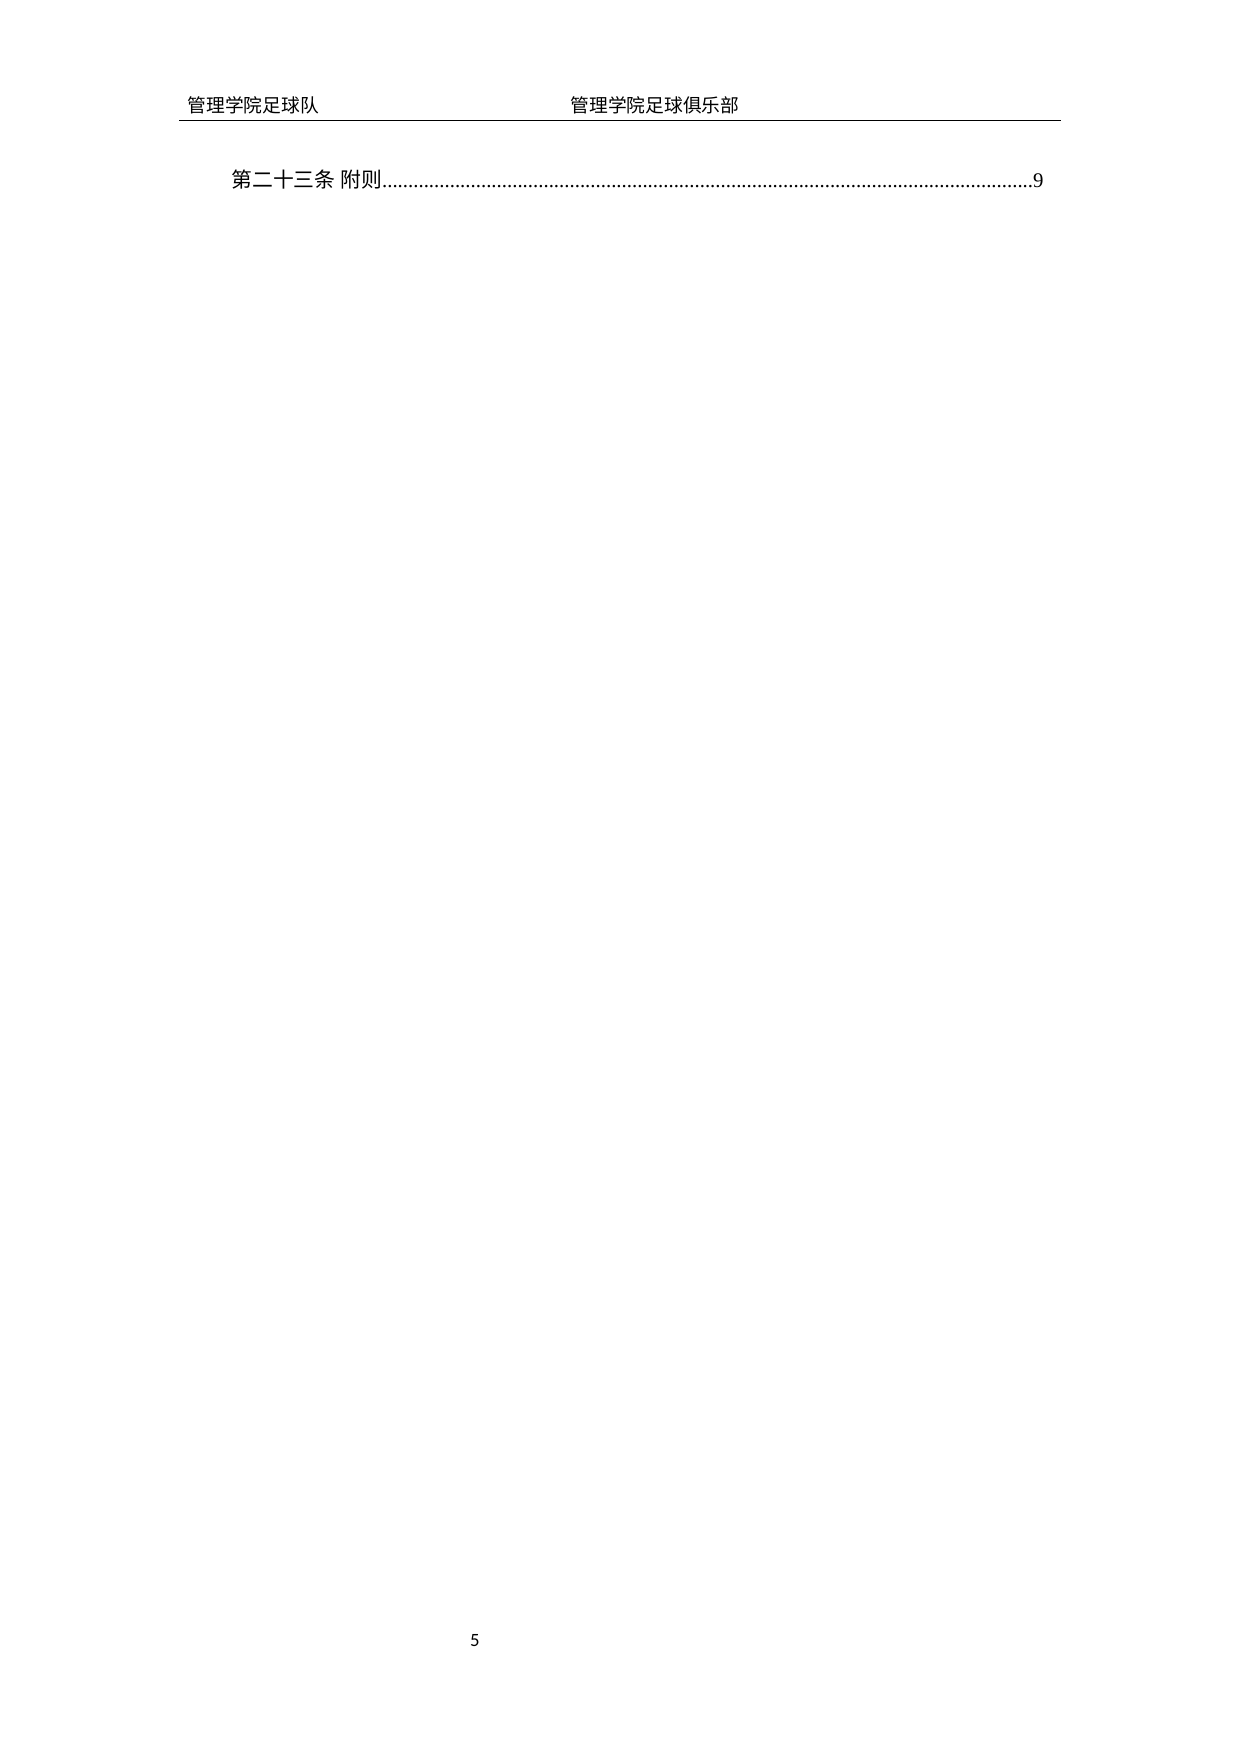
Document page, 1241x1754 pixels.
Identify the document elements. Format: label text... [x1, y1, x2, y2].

text 第二十三条 附则.............................................................................................................................9 [231, 162, 1053, 194]
